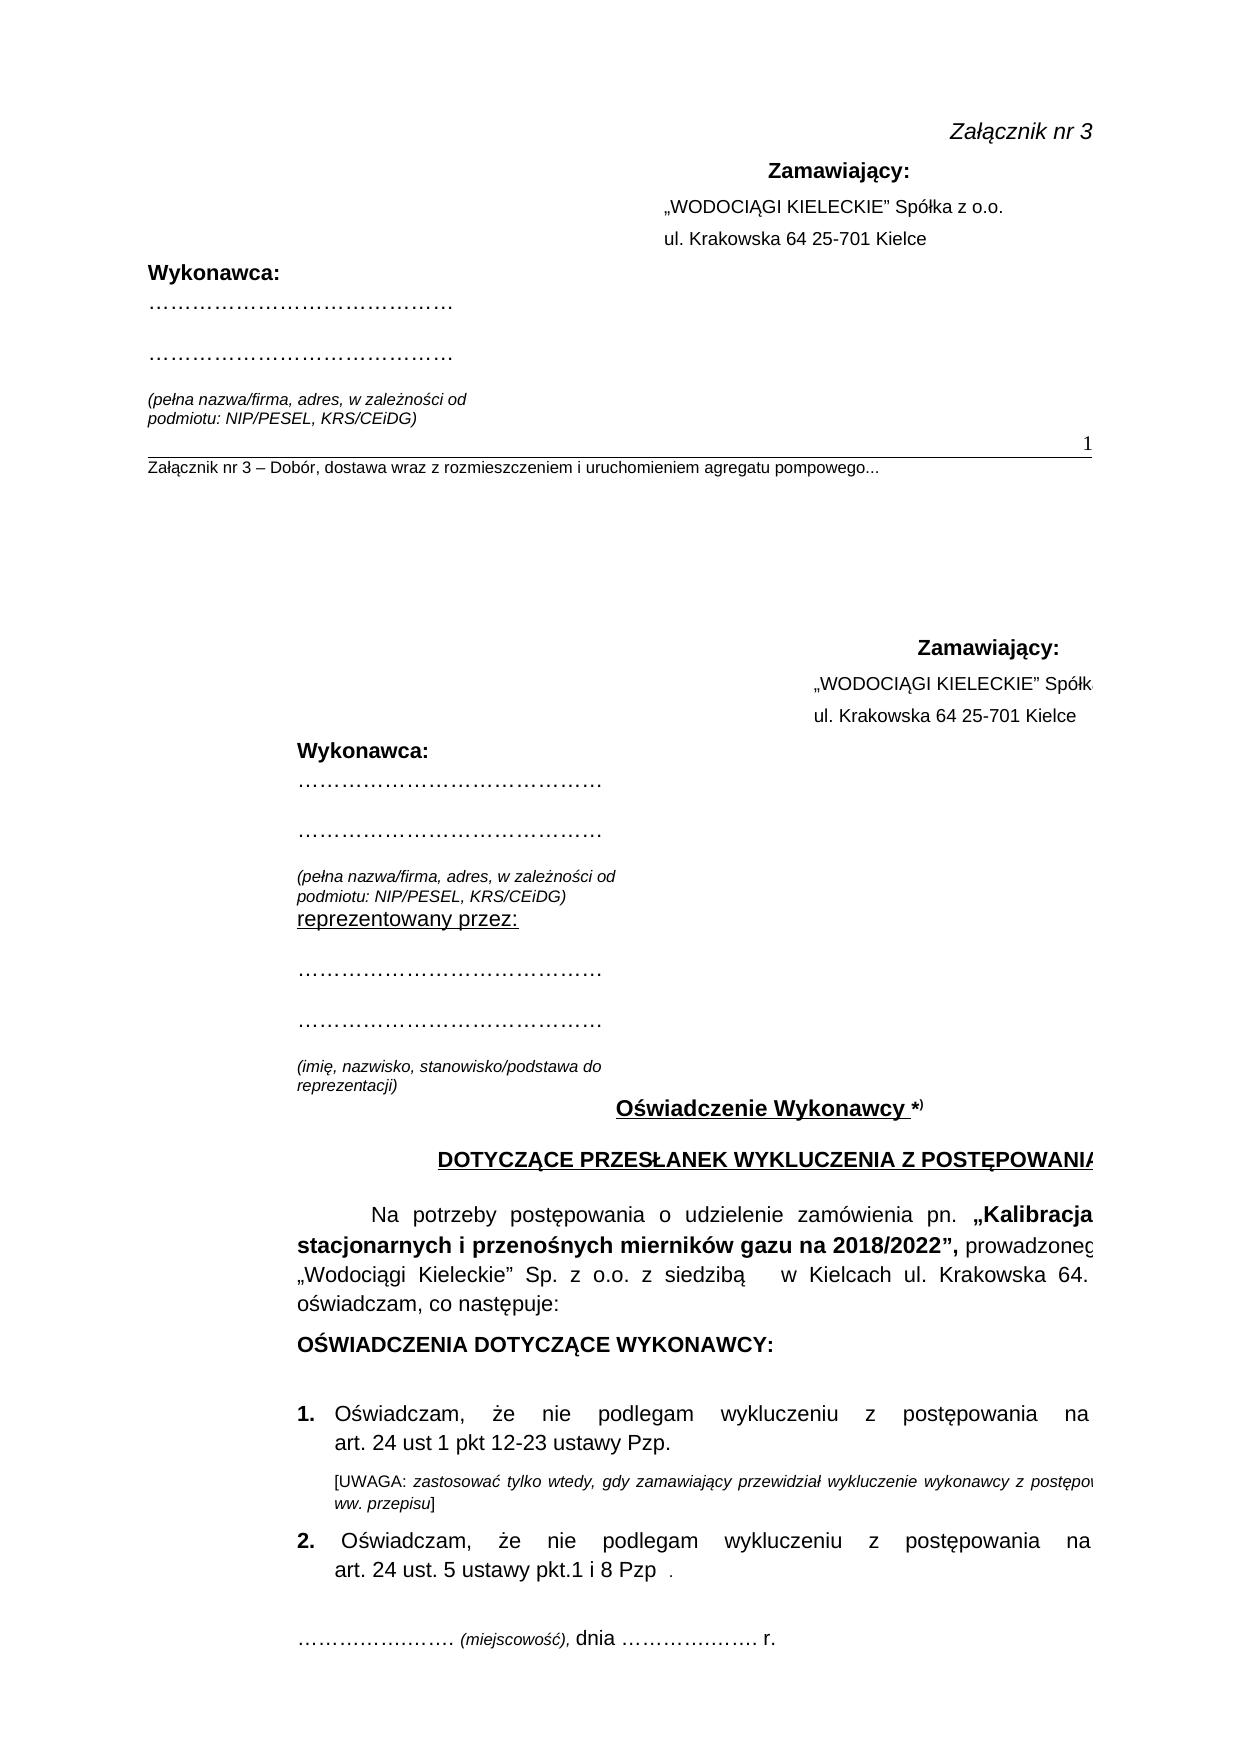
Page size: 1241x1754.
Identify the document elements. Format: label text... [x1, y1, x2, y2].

text (pełna nazwa/firma, adres, w zależności od podmiotu: NIP/PESEL, KRS/CEiDG) [148, 390, 472, 428]
text Wykonawca: [148, 260, 1092, 285]
text Zamawiający: [694, 158, 1092, 183]
text Załącznik nr 3 [694, 118, 1092, 144]
text ………………………………………………………………………… [148, 289, 472, 364]
text „WODOCIĄGI KIELECKIE” Spółka z o.o. ul. Krakowska 64 25-701 Kielce [664, 195, 1092, 249]
